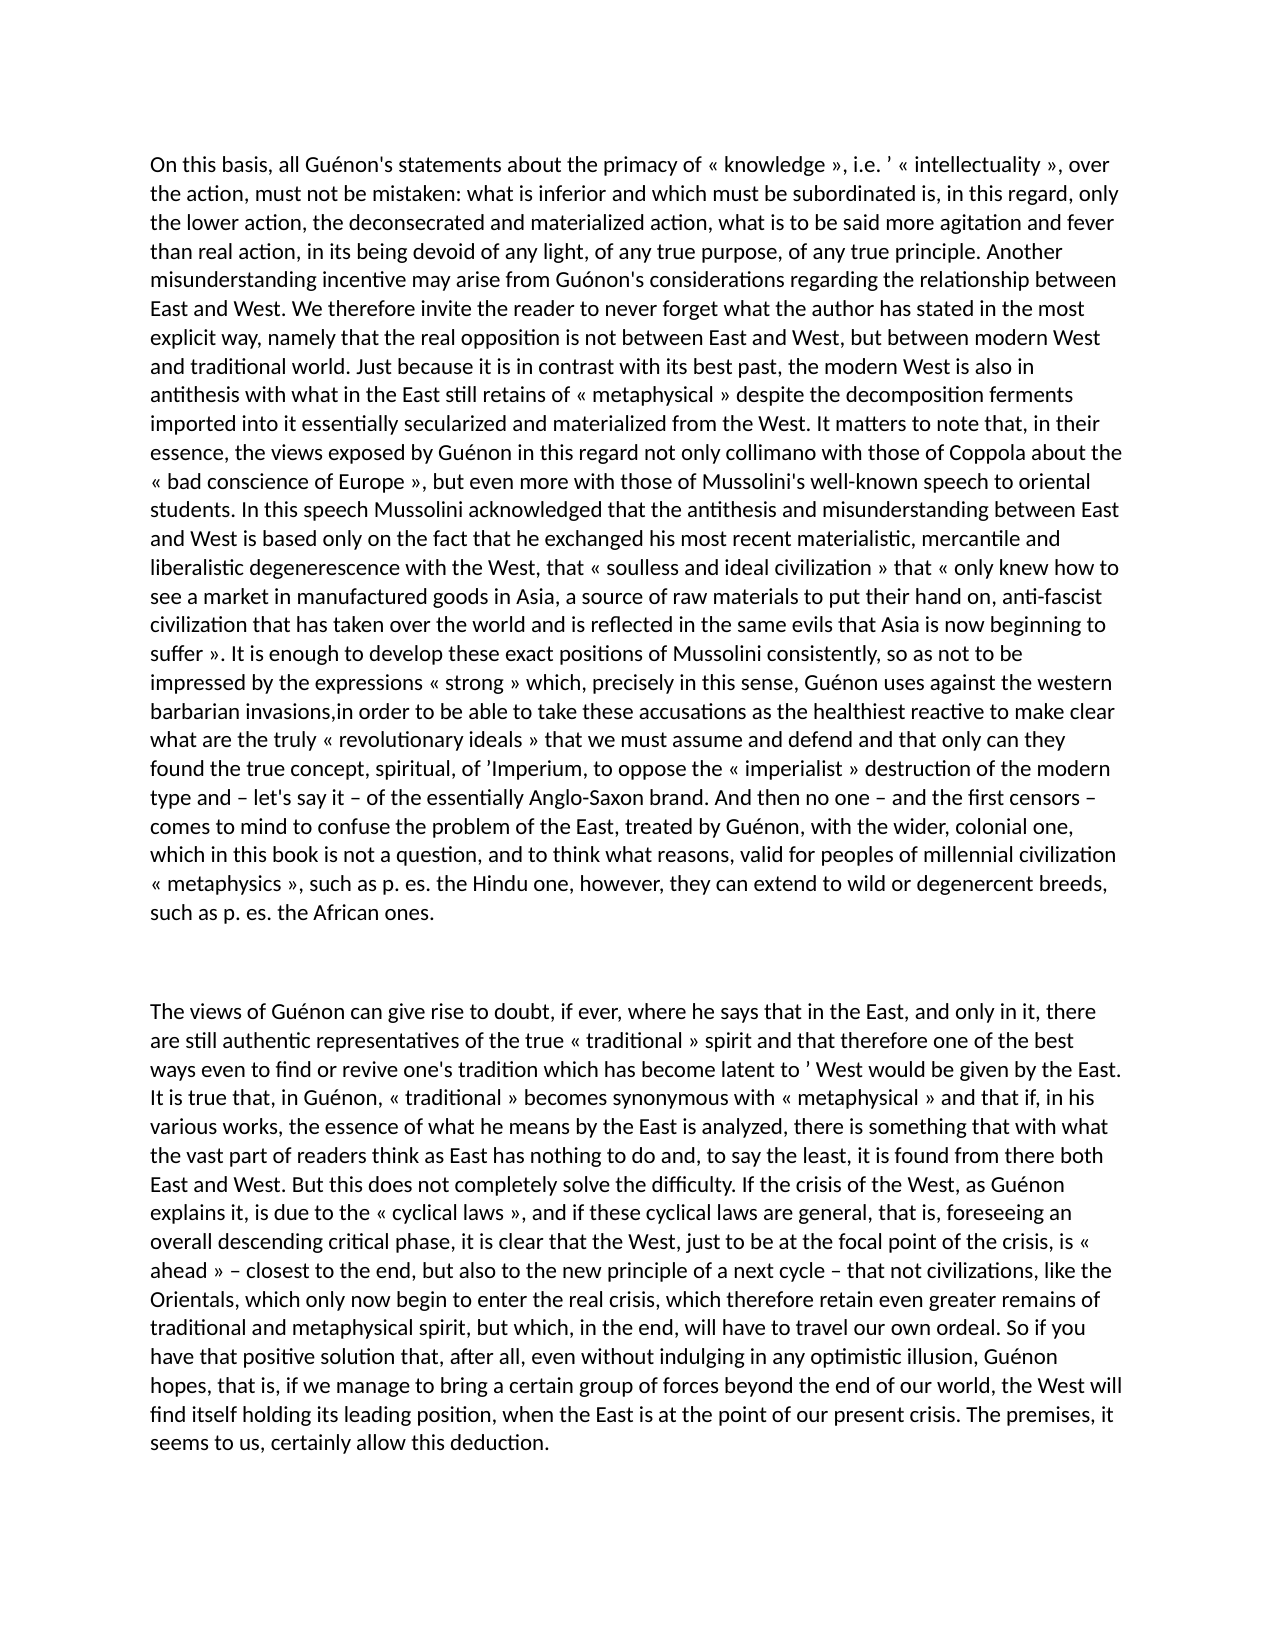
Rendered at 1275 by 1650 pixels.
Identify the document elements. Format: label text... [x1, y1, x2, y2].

text On this basis, all Guénon's statements about the primacy of « knowledge », i.e. ’ « intellectuality », over the action, must not be mistaken: what is inferior and which must be subordinated is, in this regard, only the lower action, the deconsecrated and materialized action, what is to be said more agitation and fever than real action, in its being devoid of any light, of any true purpose, of any true principle. Another misunderstanding incentive may arise from Guónon's considerations regarding the relationship between East and West. We therefore invite the reader to never forget what the author has stated in the most explicit way, namely that the real opposition is not between East and West, but between modern West and traditional world. Just because it is in contrast with its best past, the modern West is also in antithesis with what in the East still retains of « metaphysical » despite the decomposition ferments imported into it essentially secularized and materialized from the West. It matters to note that, in their essence, the views exposed by Guénon in this regard not only collimano with those of Coppola about the « bad conscience of Europe », but even more with those of Mussolini's well-known speech to oriental students. In this speech Mussolini acknowledged that the antithesis and misunderstanding between East and West is based only on the fact that he exchanged his most recent materialistic, mercantile and liberalistic degenerescence with the West, that « soulless and ideal civilization » that « only knew how to see a market in manufactured goods in Asia, a source of raw materials to put their hand on, anti-fascist civilization that has taken over the world and is reflected in the same evils that Asia is now beginning to suffer ». It is enough to develop these exact positions of Mussolini consistently, so as not to be impressed by the expressions « strong » which, precisely in this sense, Guénon uses against the western barbarian invasions,in order to be able to take these accusations as the healthiest reactive to make clear what are the truly « revolutionary ideals » that we must assume and defend and that only can they found the true concept, spiritual, of ’Imperium, to oppose the « imperialist » destruction of the modern type and – let's say it – of the essentially Anglo-Saxon brand. And then no one – and the first censors – comes to mind to confuse the problem of the East, treated by Guénon, with the wider, colonial one, which in this book is not a question, and to think what reasons, valid for peoples of millennial civilization « metaphysics », such as p. es. the Hindu one, however, they can extend to wild or degenercent breeds, such as p. es. the African ones. [150, 150, 1125, 926]
text The views of Guénon can give rise to doubt, if ever, where he says that in the East, and only in it, there are still authentic representatives of the true « traditional » spirit and that therefore one of the best ways even to find or revive one's tradition which has become latent to ’ West would be given by the East. It is true that, in Guénon, « traditional » becomes synonymous with « metaphysical » and that if, in his various works, the essence of what he means by the East is analyzed, there is something that with what the vast part of readers think as East has nothing to do and, to say the least, it is found from there both East and West. But this does not completely solve the difficulty. If the crisis of the West, as Guénon explains it, is due to the « cyclical laws », and if these cyclical laws are general, that is, foreseeing an overall descending critical phase, it is clear that the West, just to be at the focal point of the crisis, is « ahead » – closest to the end, but also to the new principle of a next cycle – that not civilizations, like the Orientals, which only now begin to enter the real crisis, which therefore retain even greater remains of traditional and metaphysical spirit, but which, in the end, will have to travel our own ordeal. So if you have that positive solution that, after all, even without indulging in any optimistic illusion, Guénon hopes, that is, if we manage to bring a certain group of forces beyond the end of our world, the West will find itself holding its leading position, when the East is at the point of our present crisis. The premises, it seems to us, certainly allow this deduction. [150, 997, 1125, 1457]
